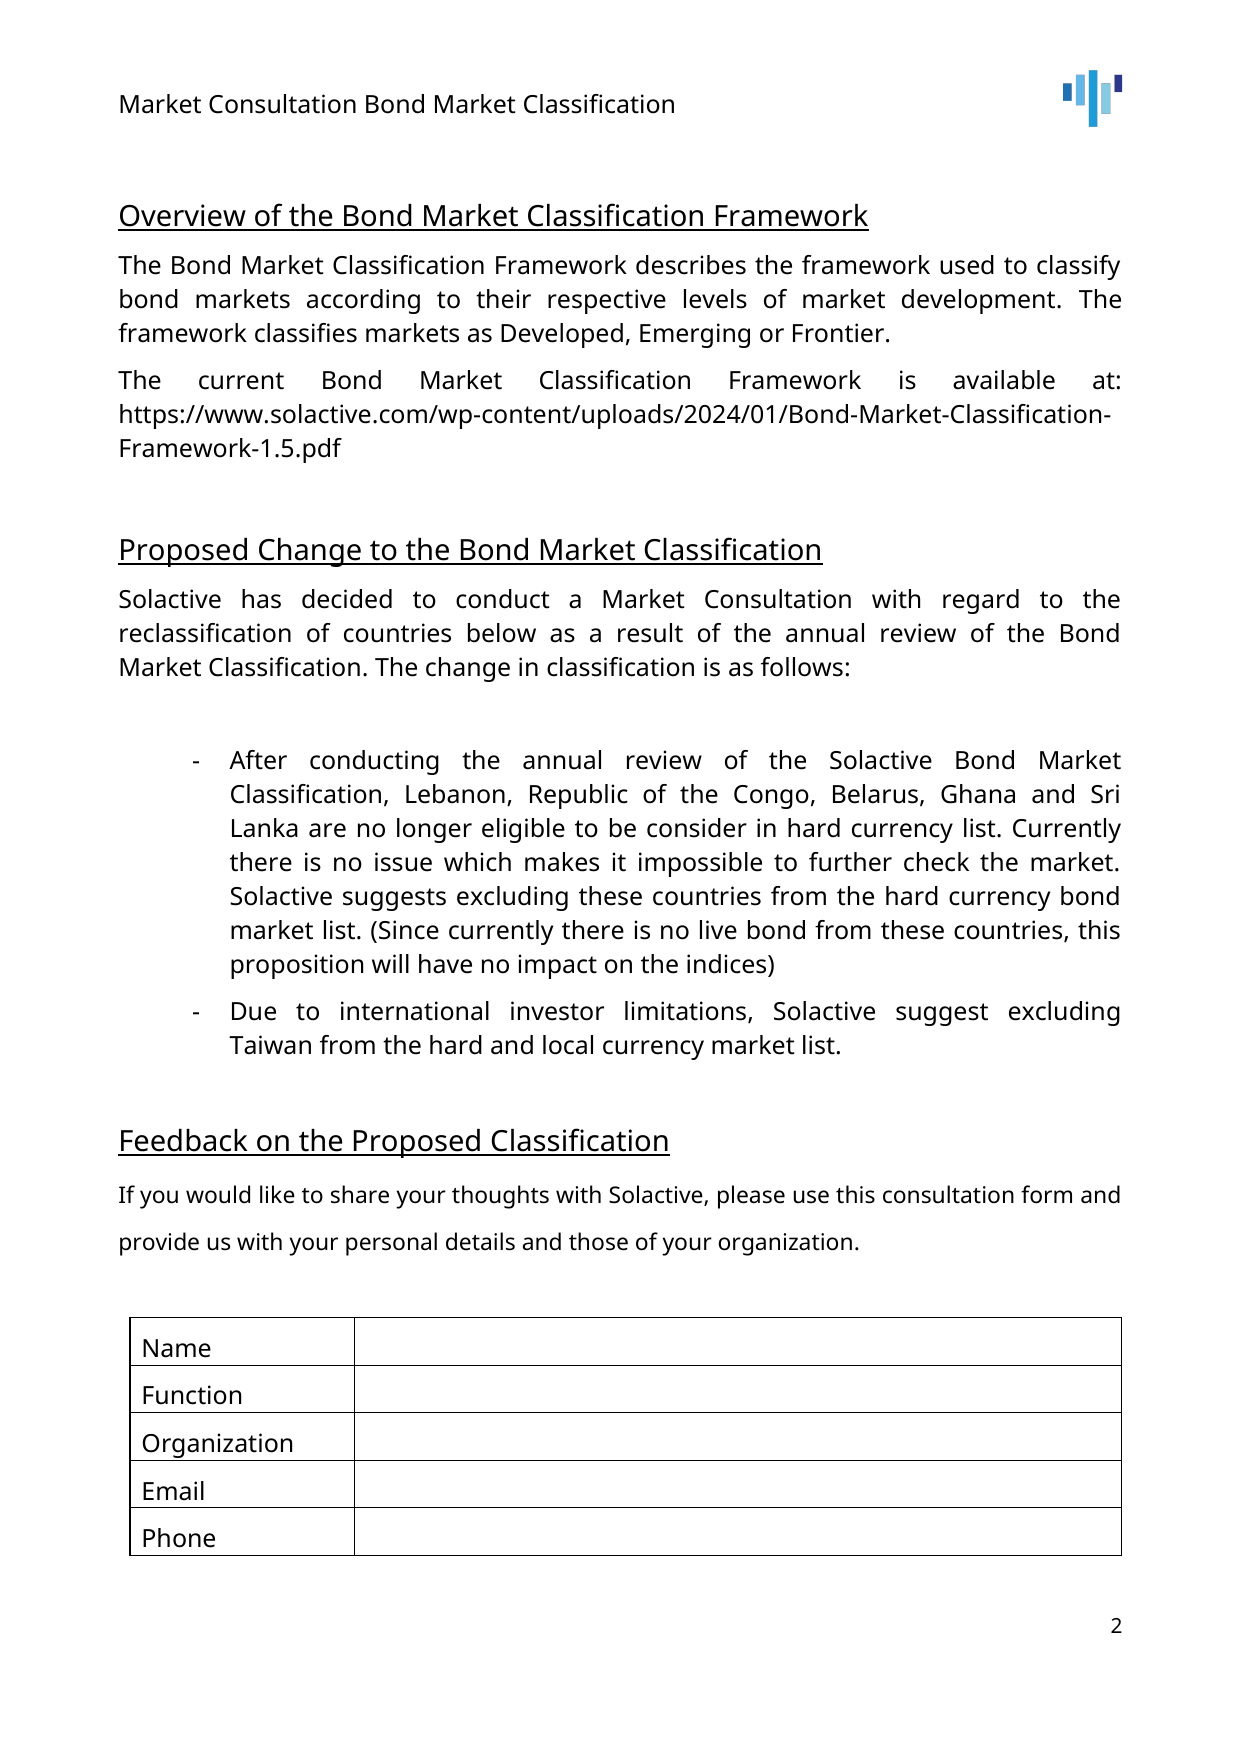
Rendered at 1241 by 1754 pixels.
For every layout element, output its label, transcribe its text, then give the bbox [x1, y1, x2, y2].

text Feedback on the Proposed Classification [118, 1121, 1122, 1160]
table_cell Email [131, 1461, 354, 1507]
text The Bond Market Classification Framework describes the framework used to classify bond markets according to their respective levels of market development. The framework classifies markets as Developed, Emerging or Frontier. [118, 248, 1122, 350]
table_header [355, 1318, 1121, 1364]
text Overview of the Bond Market Classification Framework [118, 195, 1122, 235]
table_cell [355, 1508, 1121, 1555]
table_cell [355, 1461, 1121, 1507]
list After conducting the annual review of the Solactive Bond Market Classification, Lebanon, Republic of the Congo, Belarus, Ghana and Sri Lanka are no longer eligible to be consider in hard currency list. Currently there is no issue which makes it impossible to further check the market. Solactive suggests excluding these countries from the hard currency bond market list. (Since currently there is no live bond from these countries, this proposition will have no impact on the indices) [192, 743, 1122, 981]
text The current Bond Market Classification Framework is available at: https://www.solactive.com/wp-content/uploads/2024/01/Bond-Market-Classification-Framework-1.5.pdf [118, 362, 1122, 464]
list Due to international investor limitations, Solactive suggest excluding Taiwan from the hard and local currency market list. [192, 993, 1122, 1062]
text If you would like to share your thoughts with Solactive, please use this consultation form and provide us with your personal details and those of your organization. [118, 1179, 1122, 1257]
table_cell [355, 1366, 1121, 1412]
table_cell Phone [131, 1508, 354, 1555]
table_cell [355, 1413, 1121, 1460]
table_cell Function [131, 1366, 354, 1412]
text Solactive has decided to conduct a Market Consultation with regard to the reclassification of countries below as a result of the annual review of the Bond Market Classification. The change in classification is as follows: [118, 581, 1122, 683]
table_header Name [131, 1318, 354, 1364]
table_cell Organization [131, 1413, 354, 1460]
picture [1063, 70, 1123, 127]
text Proposed Change to the Bond Market Classification [118, 529, 1122, 569]
